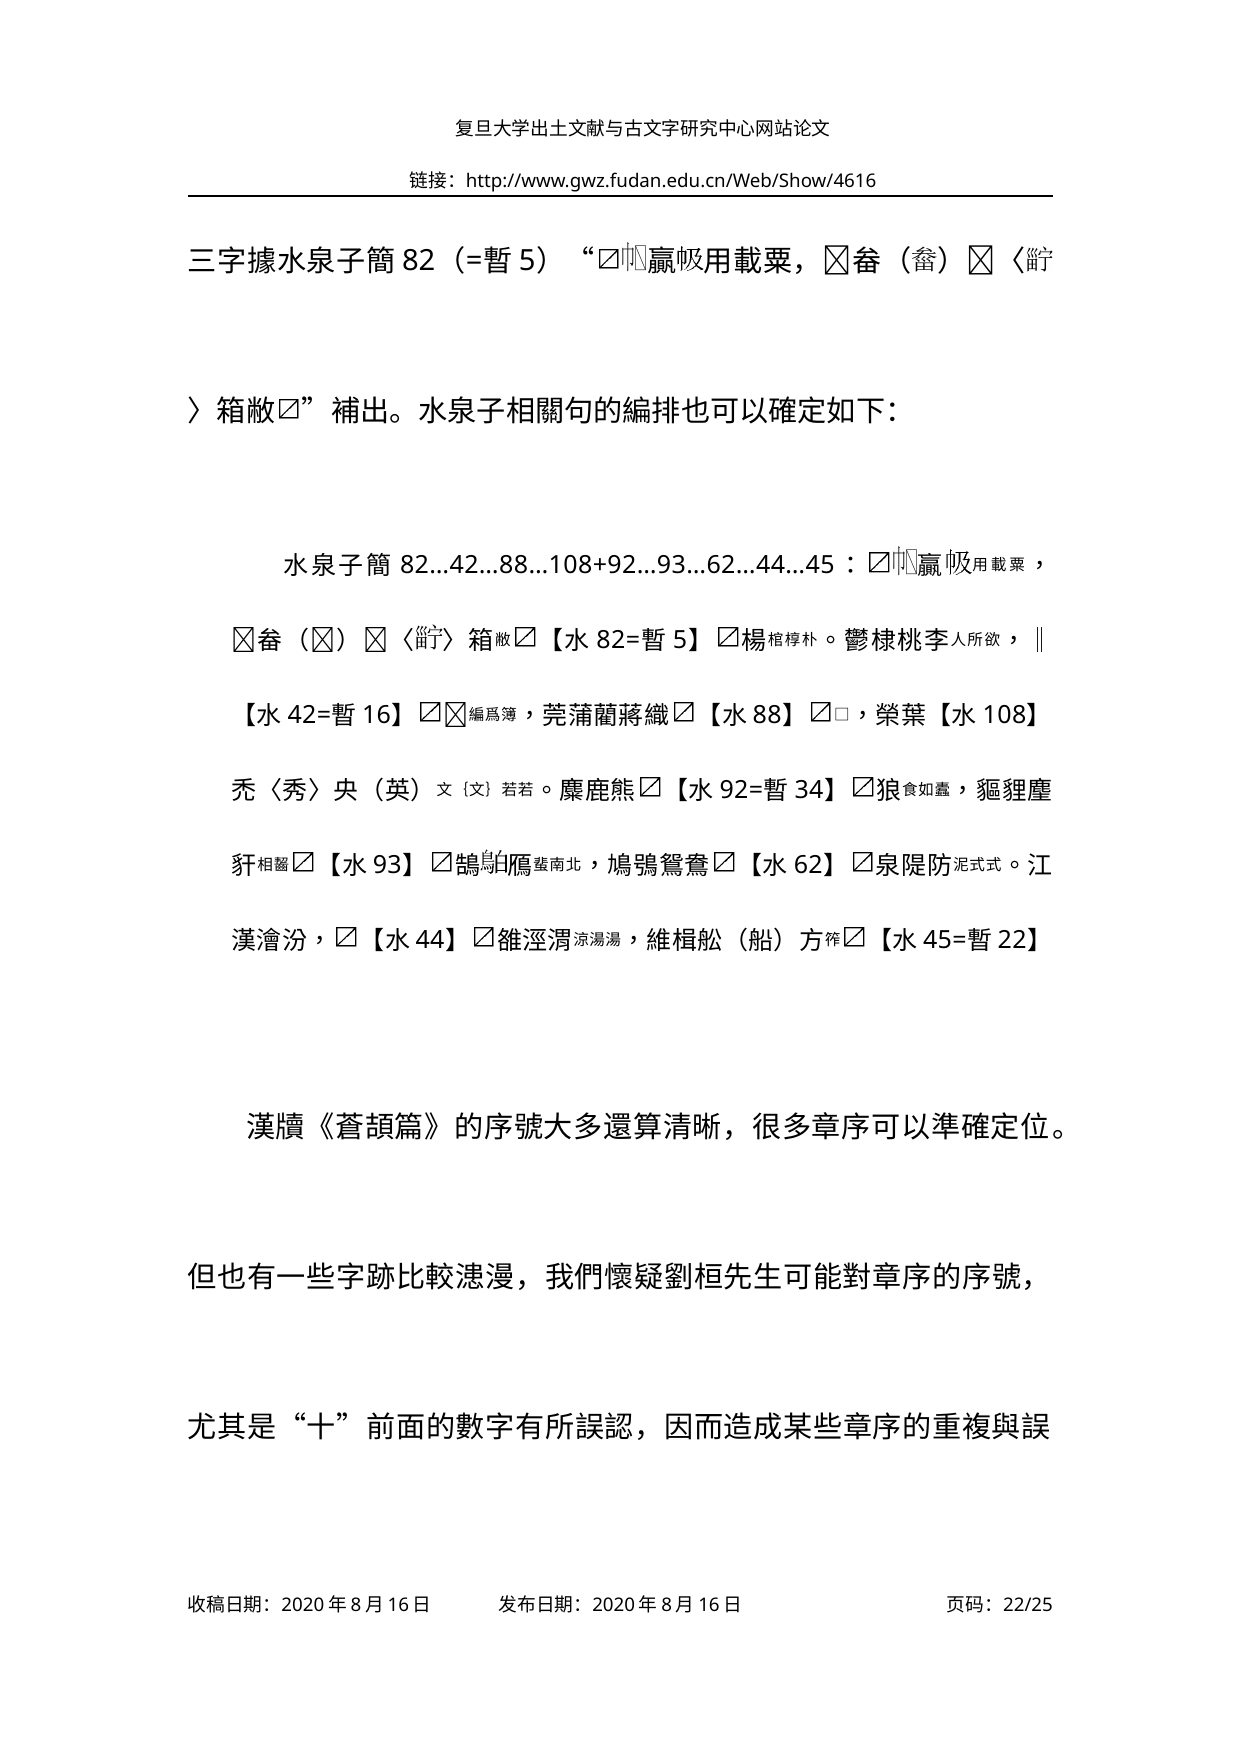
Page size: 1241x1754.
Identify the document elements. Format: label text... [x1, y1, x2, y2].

picture [866, 545, 918, 576]
picture [415, 624, 443, 650]
picture [512, 623, 539, 650]
text 水泉子簡82…42…88…108+92…93…62…44…45：贏用載粟，𤳊畚（𤲙）𤳊〈〉箱敝【水82=暫5】楊棺椁朴。鬱棣桃李人所欲，‖【水42=暫16】𦳋編爲簿，莞蒲藺蔣織【水88】□，榮葉【水108】禿〈秀〉央（英）文｛文｝若若。麋鹿熊【水92=暫34】狼食如蠹，貙貍麈豻相齧【水93】鵠鴈蜚南北，鳩鴞鴛鴦【水62】泉隄防泥式式。江漢澮汾，【水44】雒涇渭涼湯湯，維楫舩（船）方筰【水45=暫22】 [231, 545, 1053, 958]
picture [480, 848, 508, 875]
picture [595, 242, 647, 272]
picture [416, 698, 444, 725]
picture [849, 848, 876, 875]
picture [670, 698, 697, 725]
picture [710, 848, 738, 875]
picture [849, 773, 877, 800]
picture [676, 245, 704, 272]
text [187, 222, 1053, 447]
picture [332, 923, 360, 950]
picture [840, 923, 868, 950]
picture [807, 698, 834, 725]
picture [1026, 246, 1053, 272]
picture [428, 848, 455, 875]
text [187, 1088, 1053, 1463]
picture [289, 848, 317, 875]
picture [911, 246, 937, 272]
picture [945, 548, 972, 576]
picture [275, 395, 302, 422]
picture [714, 623, 742, 650]
picture [636, 773, 663, 800]
picture [470, 923, 497, 950]
